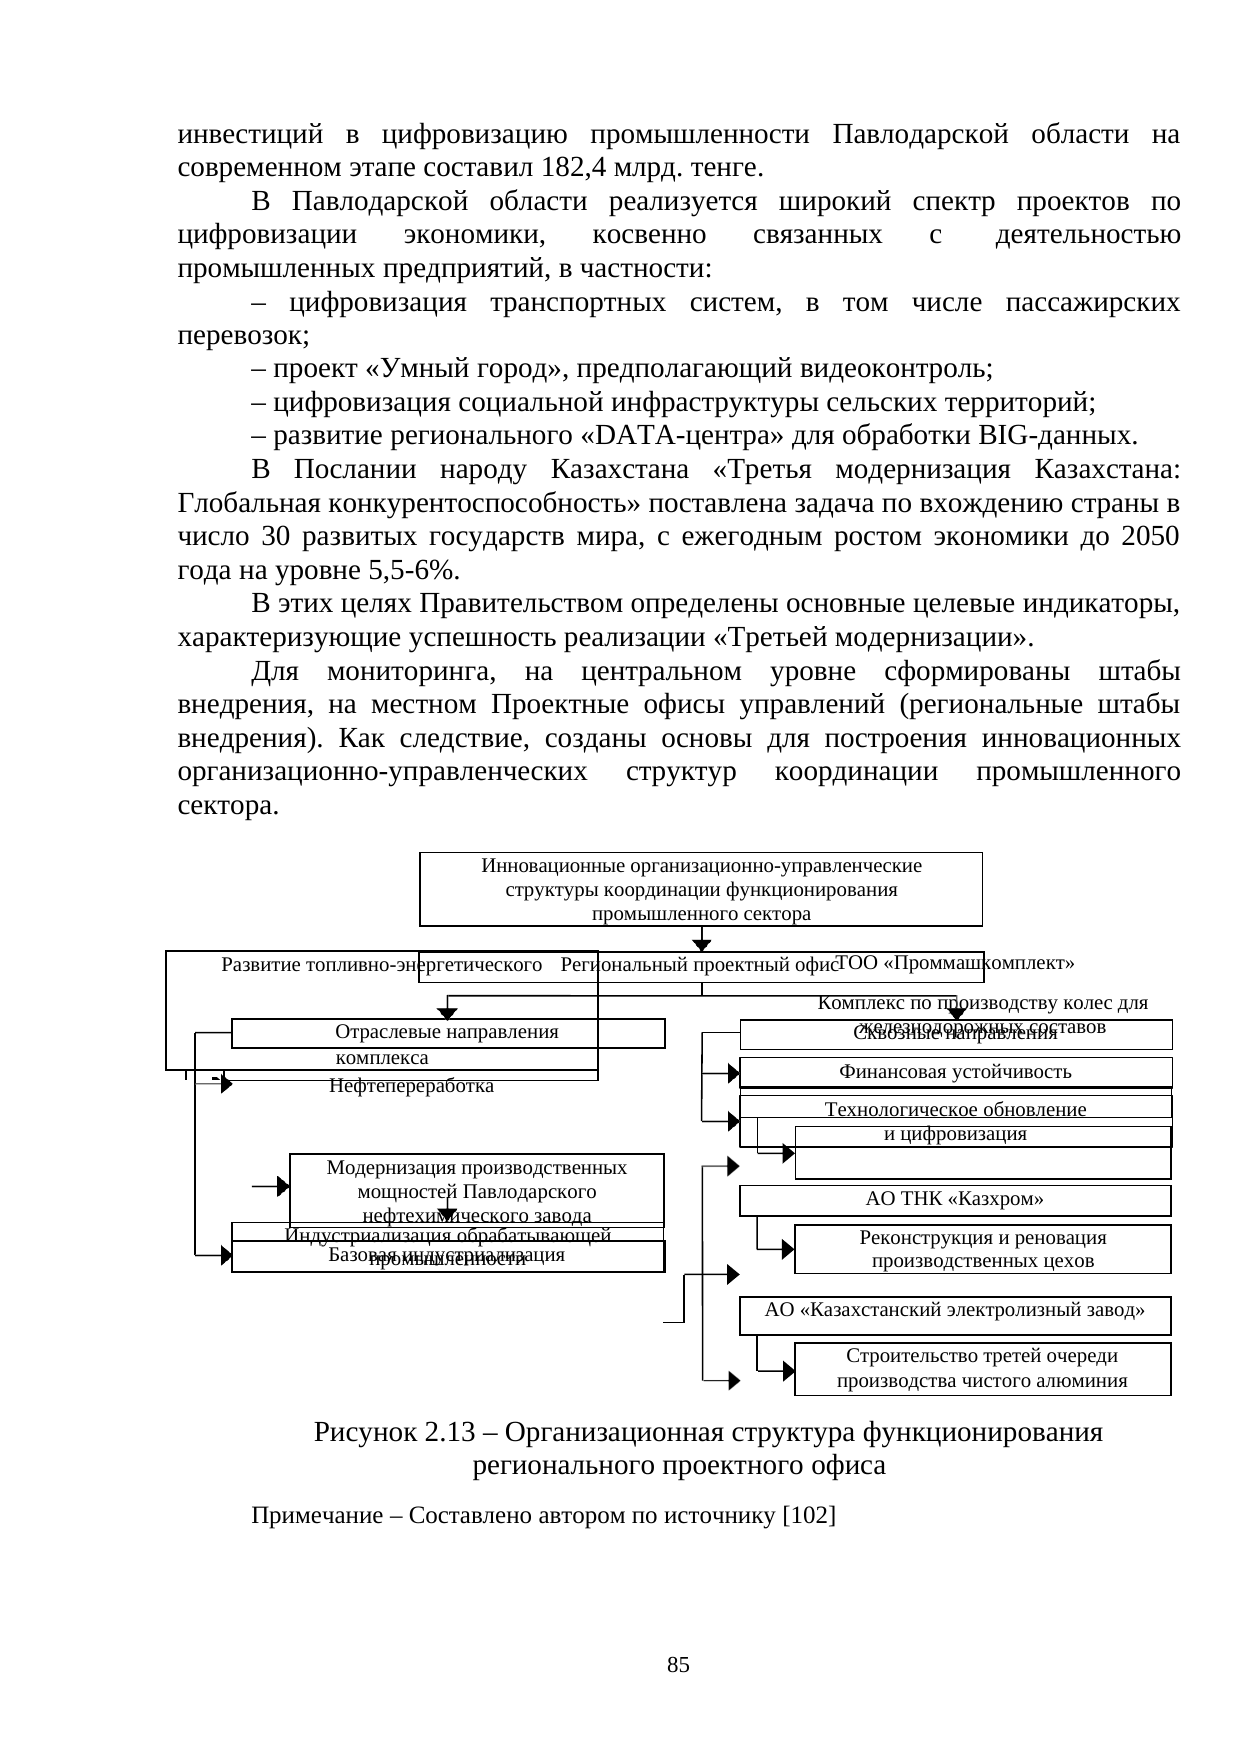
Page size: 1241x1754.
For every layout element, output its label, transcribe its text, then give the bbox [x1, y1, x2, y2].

picture [946, 995, 967, 1019]
text В Павлодарской области реализуется широкий спектр проектов по цифровизации экономики, косвенно связанных с деятельностью промышленных предприятий, в частности: [177, 183, 1181, 284]
list цифровизация транспортных систем, в том числе пассажирских перевозок; [177, 284, 1181, 351]
picture [225, 1073, 233, 1080]
picture [702, 1110, 740, 1132]
list развитие регионального «DATA-центра» для обработки BIG-данных. [251, 418, 1194, 451]
picture [186, 1073, 233, 1094]
picture [195, 1244, 231, 1266]
text Для мониторинга, на центральном уровне сформированы штабы внедрения, на местном Проектные офисы управлений (региональные штабы внедрения). Как следствие, созданы основы для построения инновационных организационно-управленческих структур координации промышленного сектора. [177, 653, 1181, 820]
list проект «Умный город», предполагающий видеоконтроль; [251, 351, 1194, 384]
picture [436, 995, 458, 1021]
picture [704, 1371, 740, 1390]
text Примечание – Составлено автором по источнику [102] [251, 1500, 1194, 1529]
text Рисунок 2.13 – Организационная структура функционирования регионального проектного офиса [313, 1309, 1105, 1481]
text В Послании народу Казахстана «Третья модернизация Казахстана: Глобальная конкурентоспособность» поставлена задача по вхождению страны в число 30 развитых государств мира, с ежегодным ростом экономики до 2050 года на уровне 5,5-6%. [177, 451, 1181, 586]
picture [702, 1156, 739, 1177]
picture [691, 927, 712, 951]
text инвестиций в цифровизацию промышленности Павлодарской области на современном этапе составил 182,4 млрд. тенге. [177, 116, 1181, 183]
picture [436, 1197, 458, 1221]
picture [702, 1062, 740, 1084]
picture [251, 1176, 290, 1197]
text В этих целях Правительством определены основные целевые индикаторы, характеризующие успешность реализации «Третьей модернизации». [177, 586, 1181, 653]
list цифровизация социальной инфраструктуры сельских территорий; [251, 384, 1194, 418]
